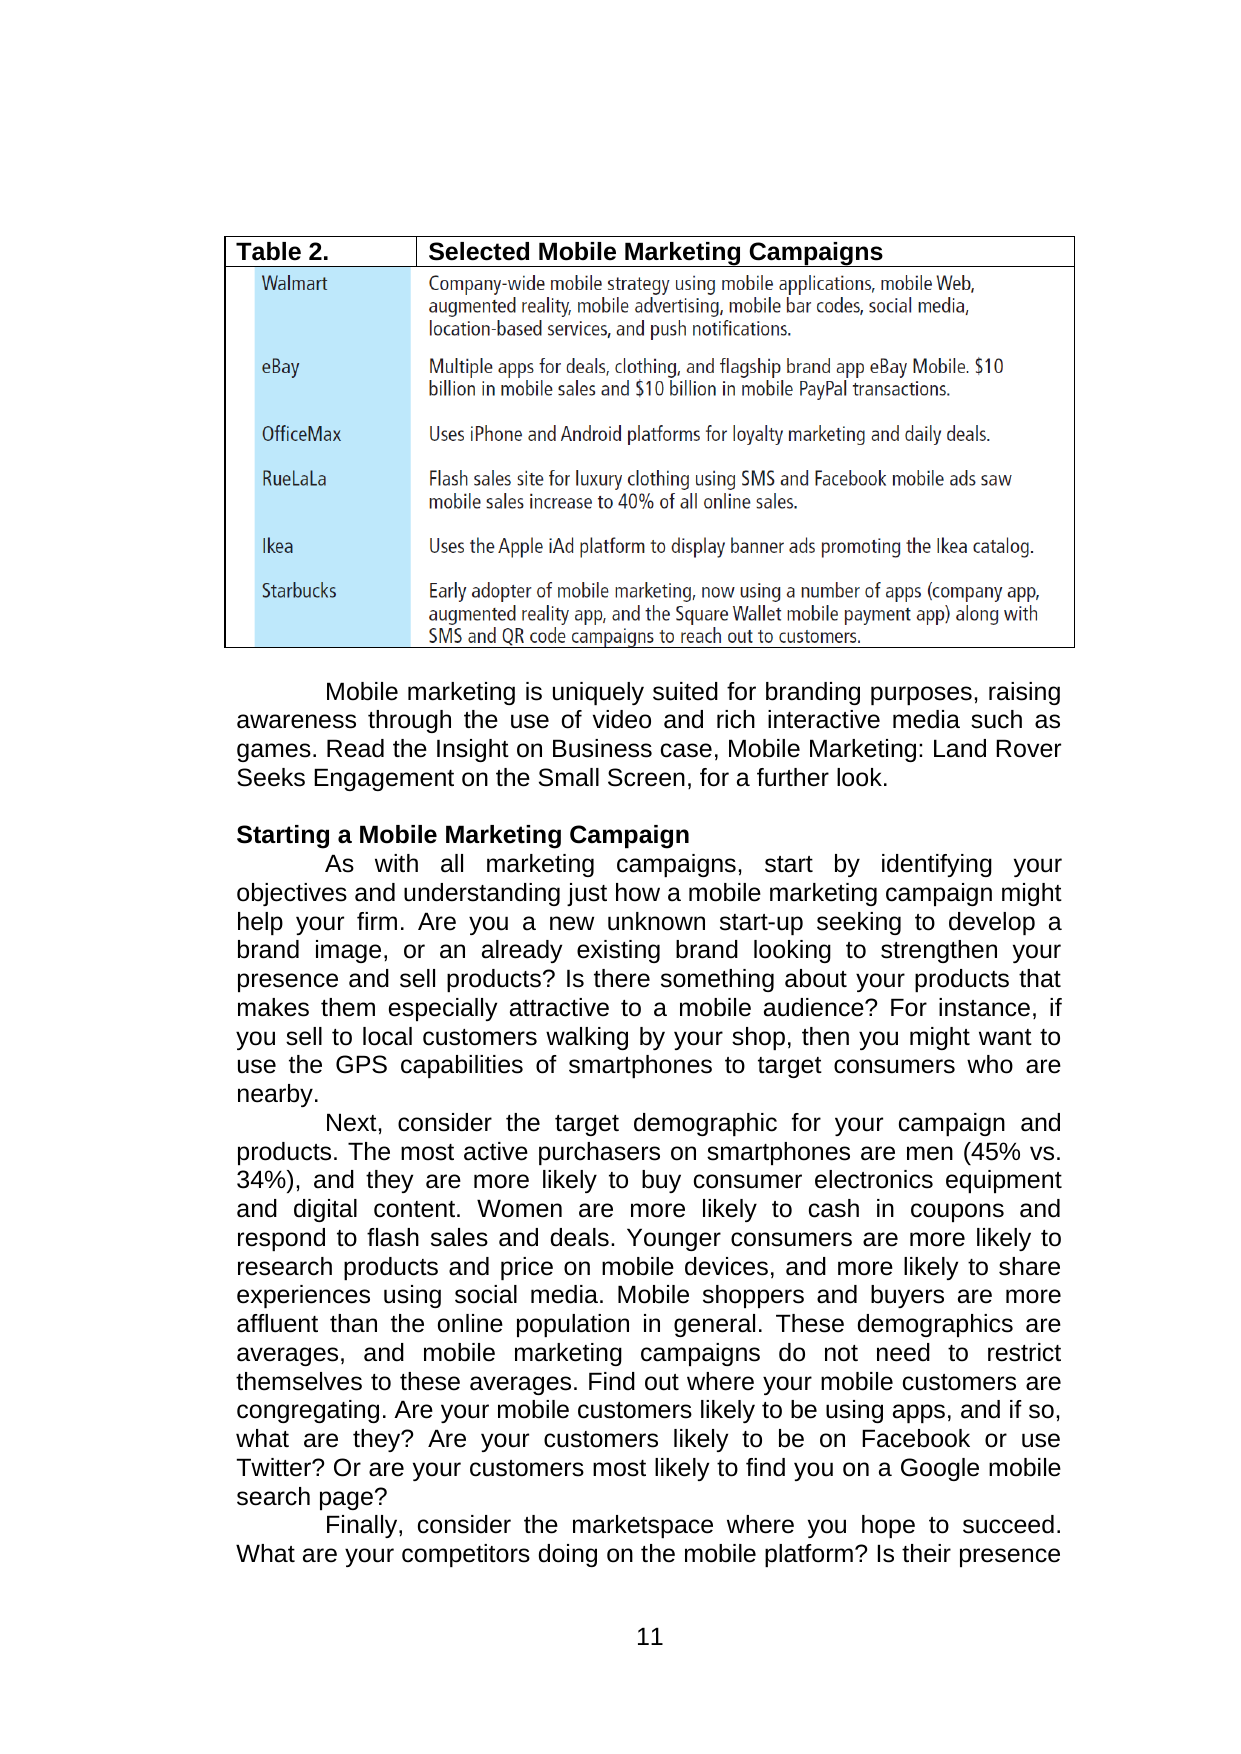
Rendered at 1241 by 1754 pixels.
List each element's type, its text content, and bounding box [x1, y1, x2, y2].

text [236, 1510, 1063, 1568]
table_header Selected Mobile Marketing Campaigns [417, 237, 1074, 266]
table_cell [226, 267, 254, 647]
text Mobile marketing is uniquely suited for branding purposes, raising awareness through the use of video and rich interactive media such as games. Read the Insight on Business case, Mobile Marketing: Land Rover Seeks Engagement on the Small Screen, for a further look. [236, 677, 1063, 792]
text Starting a Mobile Marketing Campaign [236, 820, 1063, 849]
table_cell [1045, 267, 1074, 647]
picture [254, 267, 1045, 647]
text Next, consider the target demographic for your campaign and products. The most active purchasers on smartphones are men (45% vs. 34%), and they are more likely to buy consumer electronics equipment and digital content. Women are more likely to cash in coupons and respond to flash sales and deals. Younger consumers are more likely to research products and price on mobile devices, and more likely to share experiences using social media. Mobile shoppers and buyers are more affluent than the online population in general. These demographics are averages, and mobile marketing campaigns do not need to restrict themselves to these averages. Find out where your mobile customers are congregating. Are your mobile customers likely to be using apps, and if so, what are they? Are your customers likely to be on Facebook or use Twitter? Or are your customers most likely to find you on a Google mobile search page? [236, 1108, 1063, 1510]
table_header Table 2. [226, 237, 416, 266]
text As with all marketing campaigns, start by identifying your objectives and understanding just how a mobile marketing campaign might help your firm. Are you a new unknown start-up seeking to develop a brand image, or an already existing brand looking to strengthen your presence and sell products? Is there something about your products that makes them especially attractive to a mobile audience? For instance, if you sell to local customers walking by your shop, then you might want to use the GPS capabilities of smartphones to target consumers who are nearby. [236, 849, 1063, 1108]
